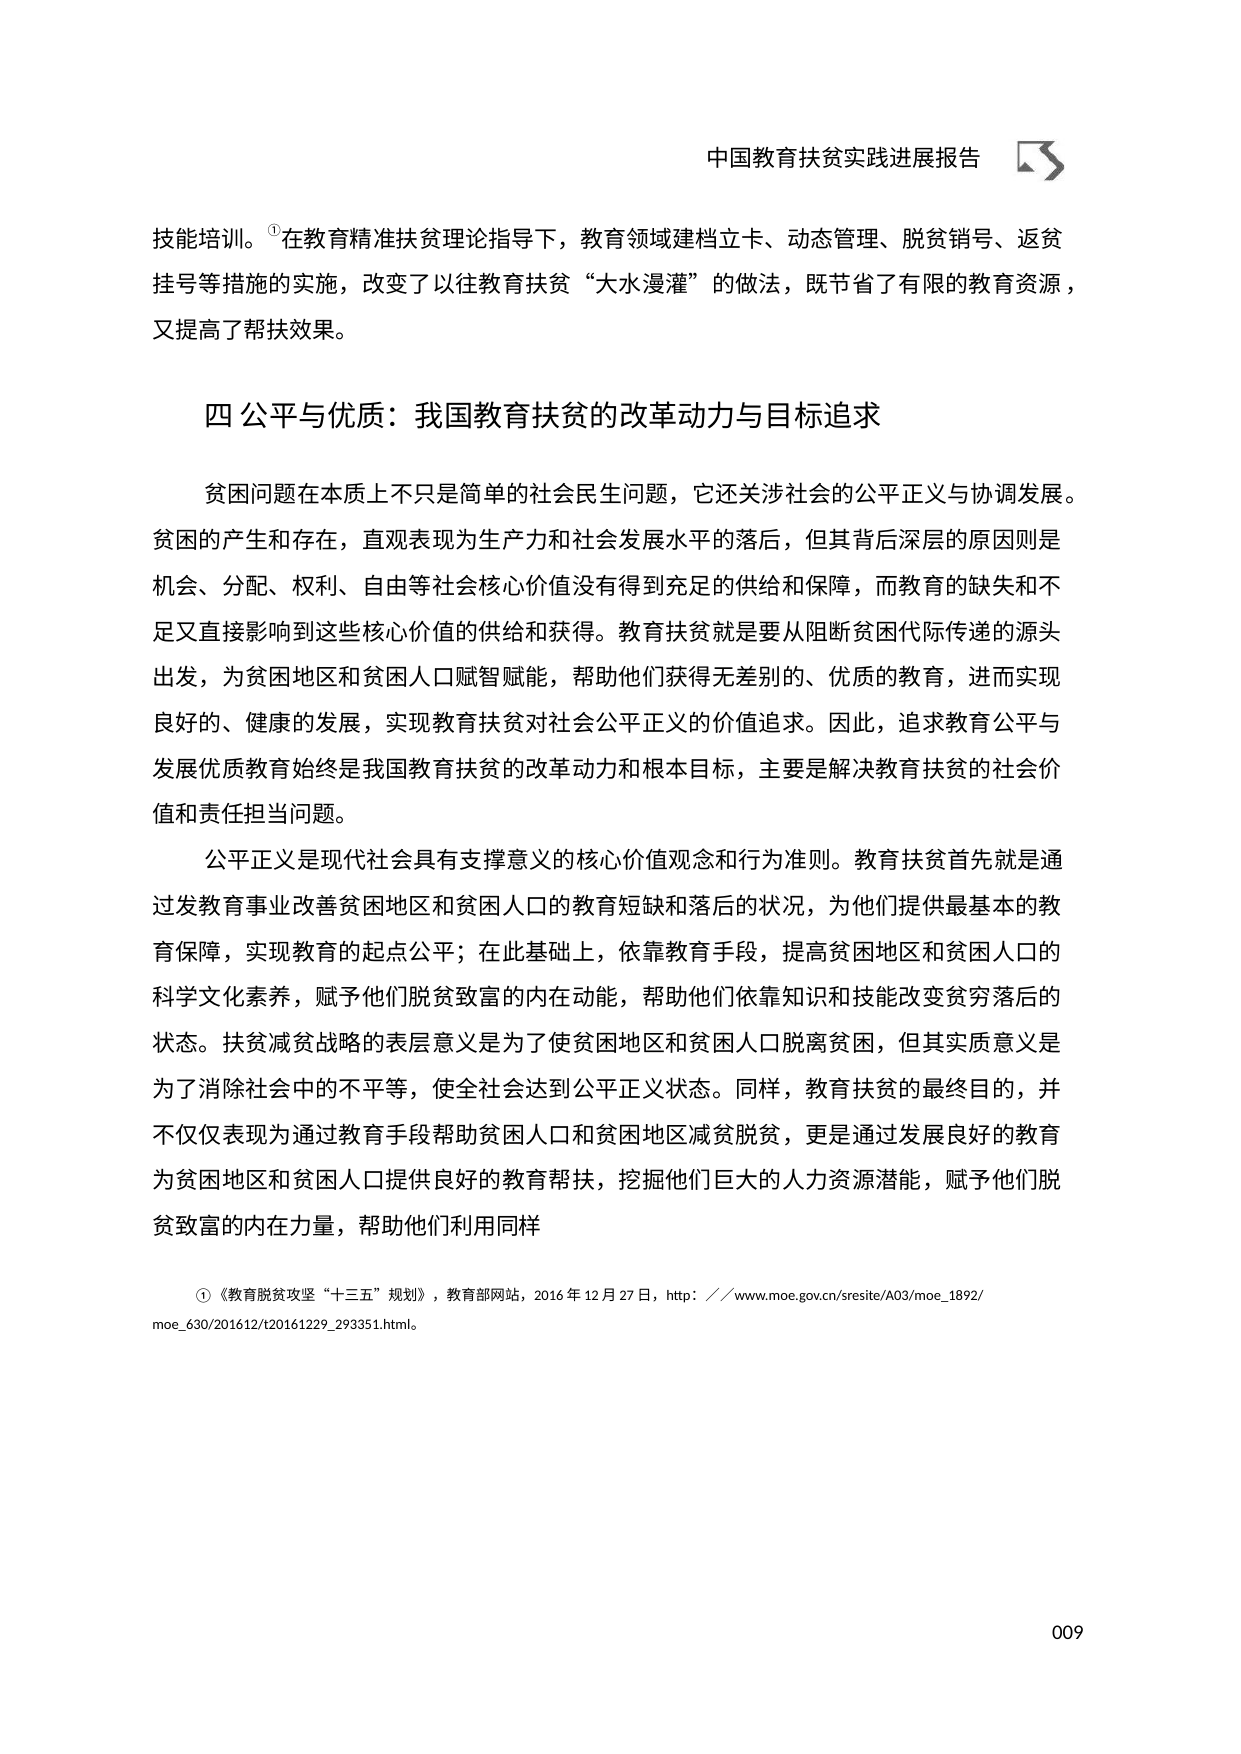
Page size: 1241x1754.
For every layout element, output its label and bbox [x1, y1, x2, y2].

picture [1008, 131, 1065, 184]
